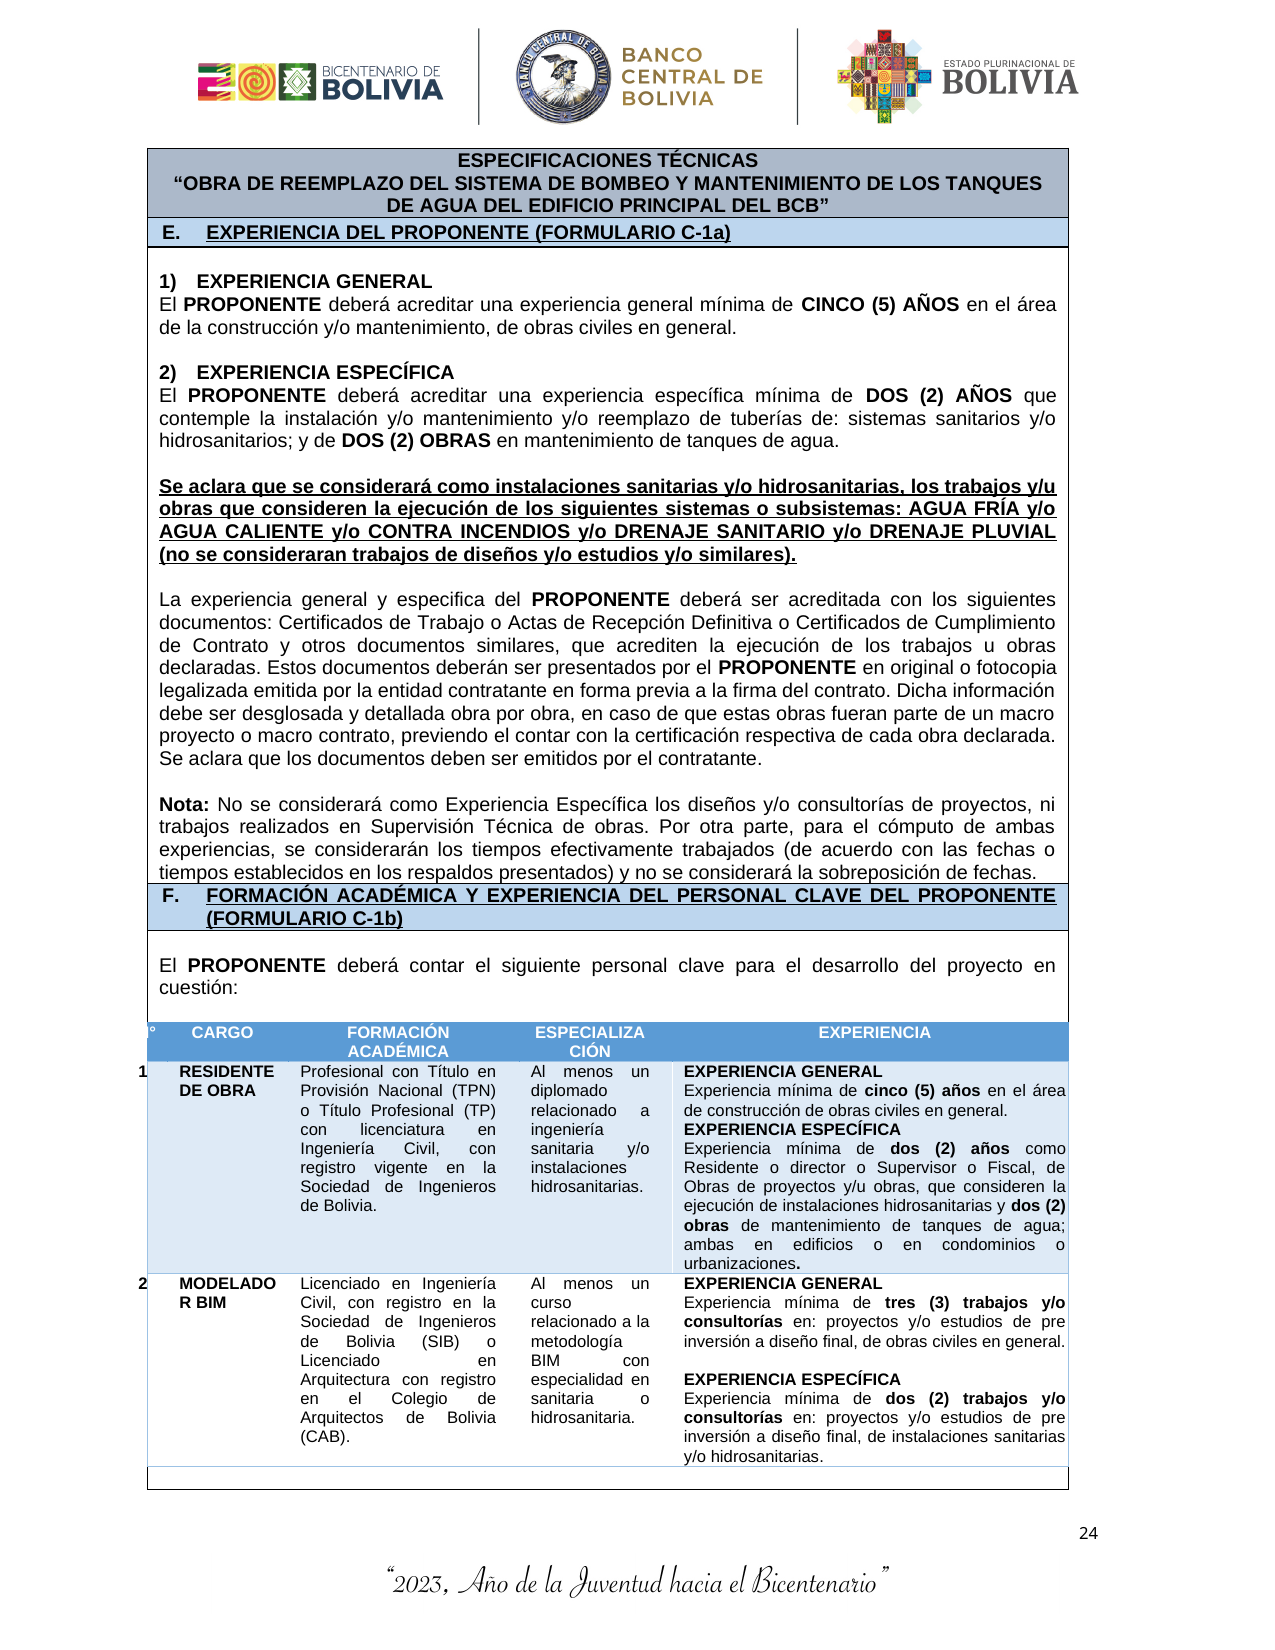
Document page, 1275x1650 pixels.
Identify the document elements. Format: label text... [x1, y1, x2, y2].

table_cell FORMACIÓN ACADÉMICA Y EXPERIENCIA DEL PERSONAL CLAVE DEL PROPONENTE (Formulario C-1b) [148, 884, 1068, 930]
table_header ESPECIFICACIONES TÉCNICAS “OBRA DE REEMPLAZO DEL SISTEMA DE BOMBEO Y MANTENIMIENTO DE LOS TANQUES DE AGUA DEL EDIFICIO PRINCIPAL DEL BCB” [148, 149, 1068, 217]
table_cell EXPERIENCIA GENERAL El PROPONENTE deberá acreditar una experiencia general mínima de CINCO (5) AÑOS en el área de la construcción y/o mantenimiento, de obras civiles en general. EXPERIENCIA ESPECÍFICA El PROPONENTE deberá acreditar una experiencia específica mínima de DOS (2) AÑOS que contemple la instalación y/o mantenimiento y/o reemplazo de tuberías de: sistemas sanitarios y/o hidrosanitarios; y de DOS (2) OBRAS en mantenimiento de tanques de agua. Se aclara que se considerará como instalaciones sanitarias y/o hidrosanitarias, los trabajos y/u obras que consideren la ejecución de los siguientes sistemas o subsistemas: AGUA FRÍA y/o AGUA CALIENTE y/o CONTRA INCENDIOS y/o DRENAJE SANITARIO y/o DRENAJE PLUVIAL (no se consideraran trabajos de diseños y/o estudios y/o similares). La experiencia general y especifica del PROPONENTE deberá ser acreditada con los siguientes documentos: Certificados de Trabajo o Actas de Recepción Definitiva o Certificados de Cumplimiento de Contrato y otros documentos similares, que acrediten la ejecución de los trabajos u obras declaradas. Estos documentos deberán ser presentados por el PROPONENTE en original o fotocopia legalizada emitida por la entidad contratante en forma previa a la firma del contrato. Dicha información debe ser desglosada y detallada obra por obra, en caso de que estas obras fueran parte de un macro proyecto o macro contrato, previendo el contar con la certificación respectiva de cada obra declarada. Se aclara que los documentos deben ser emitidos por el contratante. Nota: No se considerará como Experiencia Específica los diseños y/o consultorías de proyectos, ni trabajos realizados en Supervisión Técnica de obras. Por otra parte, para el cómputo de ambas experiencias, se considerarán los tiempos efectivamente trabajados (de acuerdo con las fechas o tiempos establecidos en los respaldos presentados) y no se considerará la sobreposición de fechas. [148, 248, 1068, 883]
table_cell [148, 1274, 1068, 1466]
picture [0, 0, 1275, 128]
picture [0, 1553, 1272, 1614]
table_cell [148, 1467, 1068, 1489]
table_cell EXPERIENCIA DEL PROPONENTE (Formulario C-1a) [148, 218, 1068, 246]
